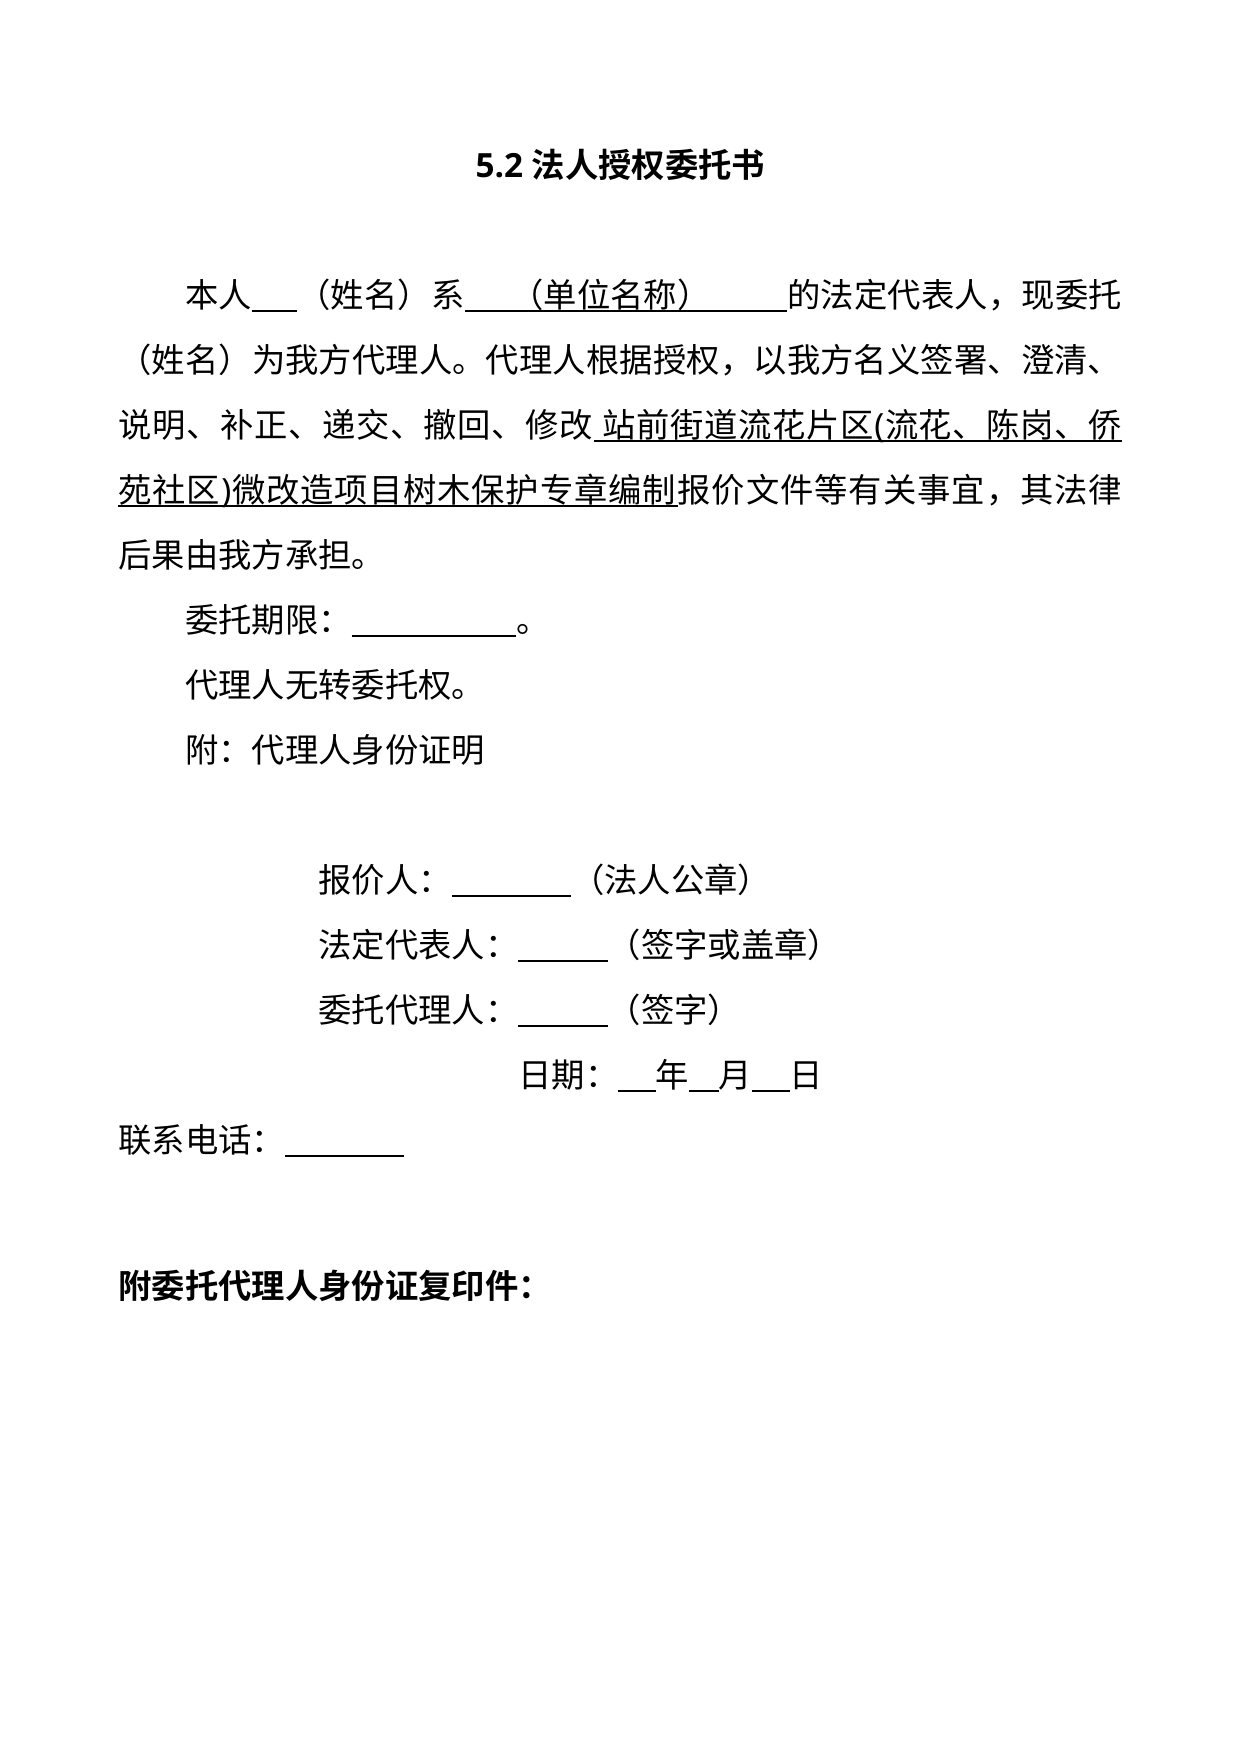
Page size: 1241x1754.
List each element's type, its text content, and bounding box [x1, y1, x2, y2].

text 代理人无转委托权。 [118, 650, 1122, 715]
text 委托期限： 。 [118, 585, 1122, 650]
text 本人 （姓名）系 （单位名称） 的法定代表人，现委托 （姓名）为我方代理人。代理人根据授权，以我方名义签署、澄清、说明、补正、递交、撤回、修改 站前街道流花片区(流花、陈岗、侨苑社区)微改造项目树木保护专章编制报价文件等有关事宜，其法律后果由我方承担。 [118, 260, 1122, 585]
text 报价人： （法人公章） [118, 845, 1122, 910]
text 附：代理人身份证明 [118, 715, 1122, 780]
text 日期： 年 月 日 [474, 1040, 1122, 1105]
text 5.2 法人授权委托书 [118, 130, 1122, 195]
text 法定代表人： （签字或盖章） [118, 910, 1122, 975]
text 附委托代理人身份证复印件： [118, 1251, 1122, 1316]
text 委托代理人： （签字） [118, 975, 1122, 1040]
text 联系电话： [118, 1105, 1122, 1170]
